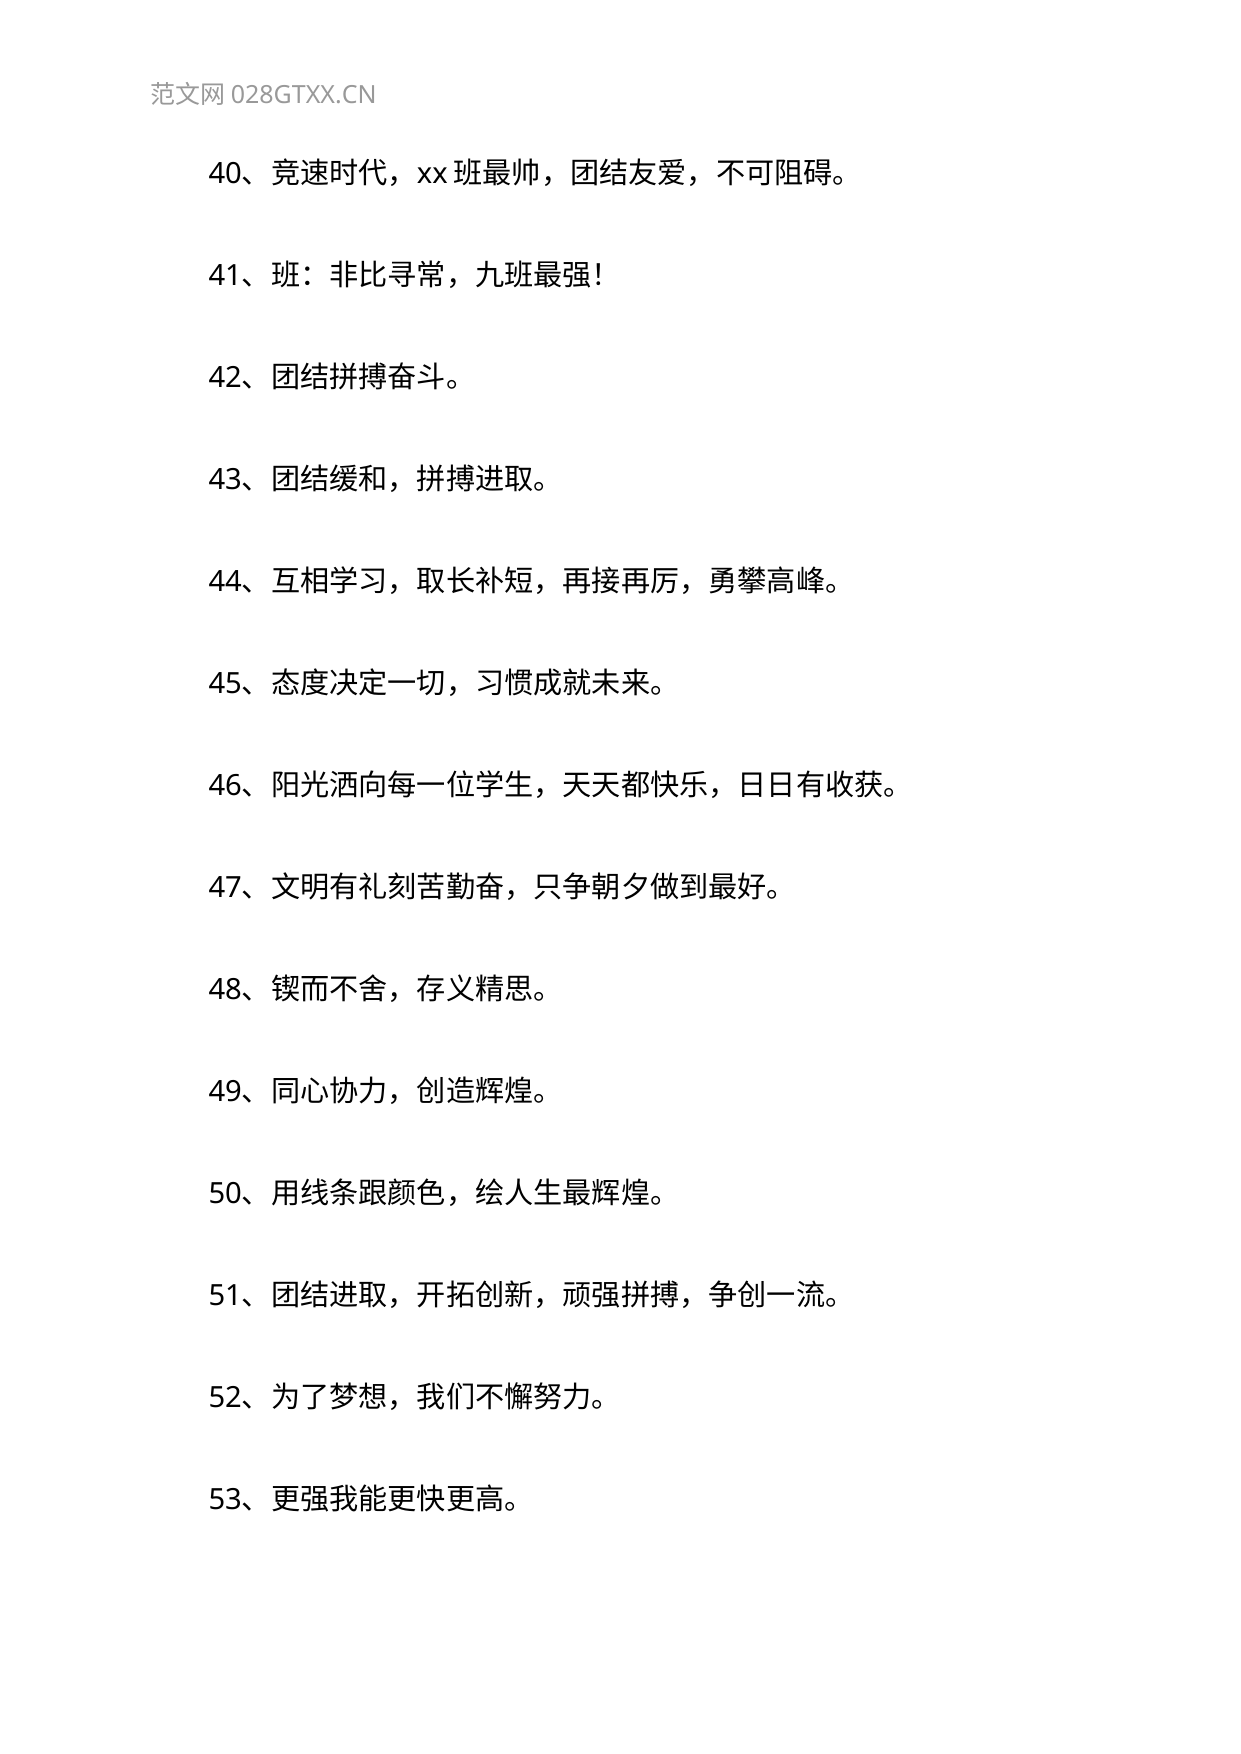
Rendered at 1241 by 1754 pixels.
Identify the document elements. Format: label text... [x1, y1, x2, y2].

text 44、互相学习，取长补短，再接再厉，勇攀高峰。 [150, 558, 1090, 600]
text 48、锲而不舍，存义精思。 [150, 966, 1090, 1008]
text 52、为了梦想，我们不懈努力。 [150, 1374, 1090, 1416]
text 41、班：非比寻常，九班最强！ [150, 252, 1090, 294]
text 51、团结进取，开拓创新，顽强拼搏，争创一流。 [150, 1272, 1090, 1314]
text 47、文明有礼刻苦勤奋，只争朝夕做到最好。 [150, 864, 1090, 906]
text 42、团结拼搏奋斗。 [150, 354, 1090, 396]
text 40、竞速时代，xx班最帅，团结友爱，不可阻碍。 [150, 150, 1090, 192]
text 43、团结缓和，拼搏进取。 [150, 456, 1090, 498]
text 46、阳光洒向每一位学生，天天都快乐，日日有收获。 [150, 762, 1090, 804]
text 45、态度决定一切，习惯成就未来。 [150, 660, 1090, 702]
text 53、更强我能更快更高。 [150, 1476, 1090, 1518]
text 50、用线条跟颜色，绘人生最辉煌。 [150, 1170, 1090, 1212]
text 49、同心协力，创造辉煌。 [150, 1068, 1090, 1110]
